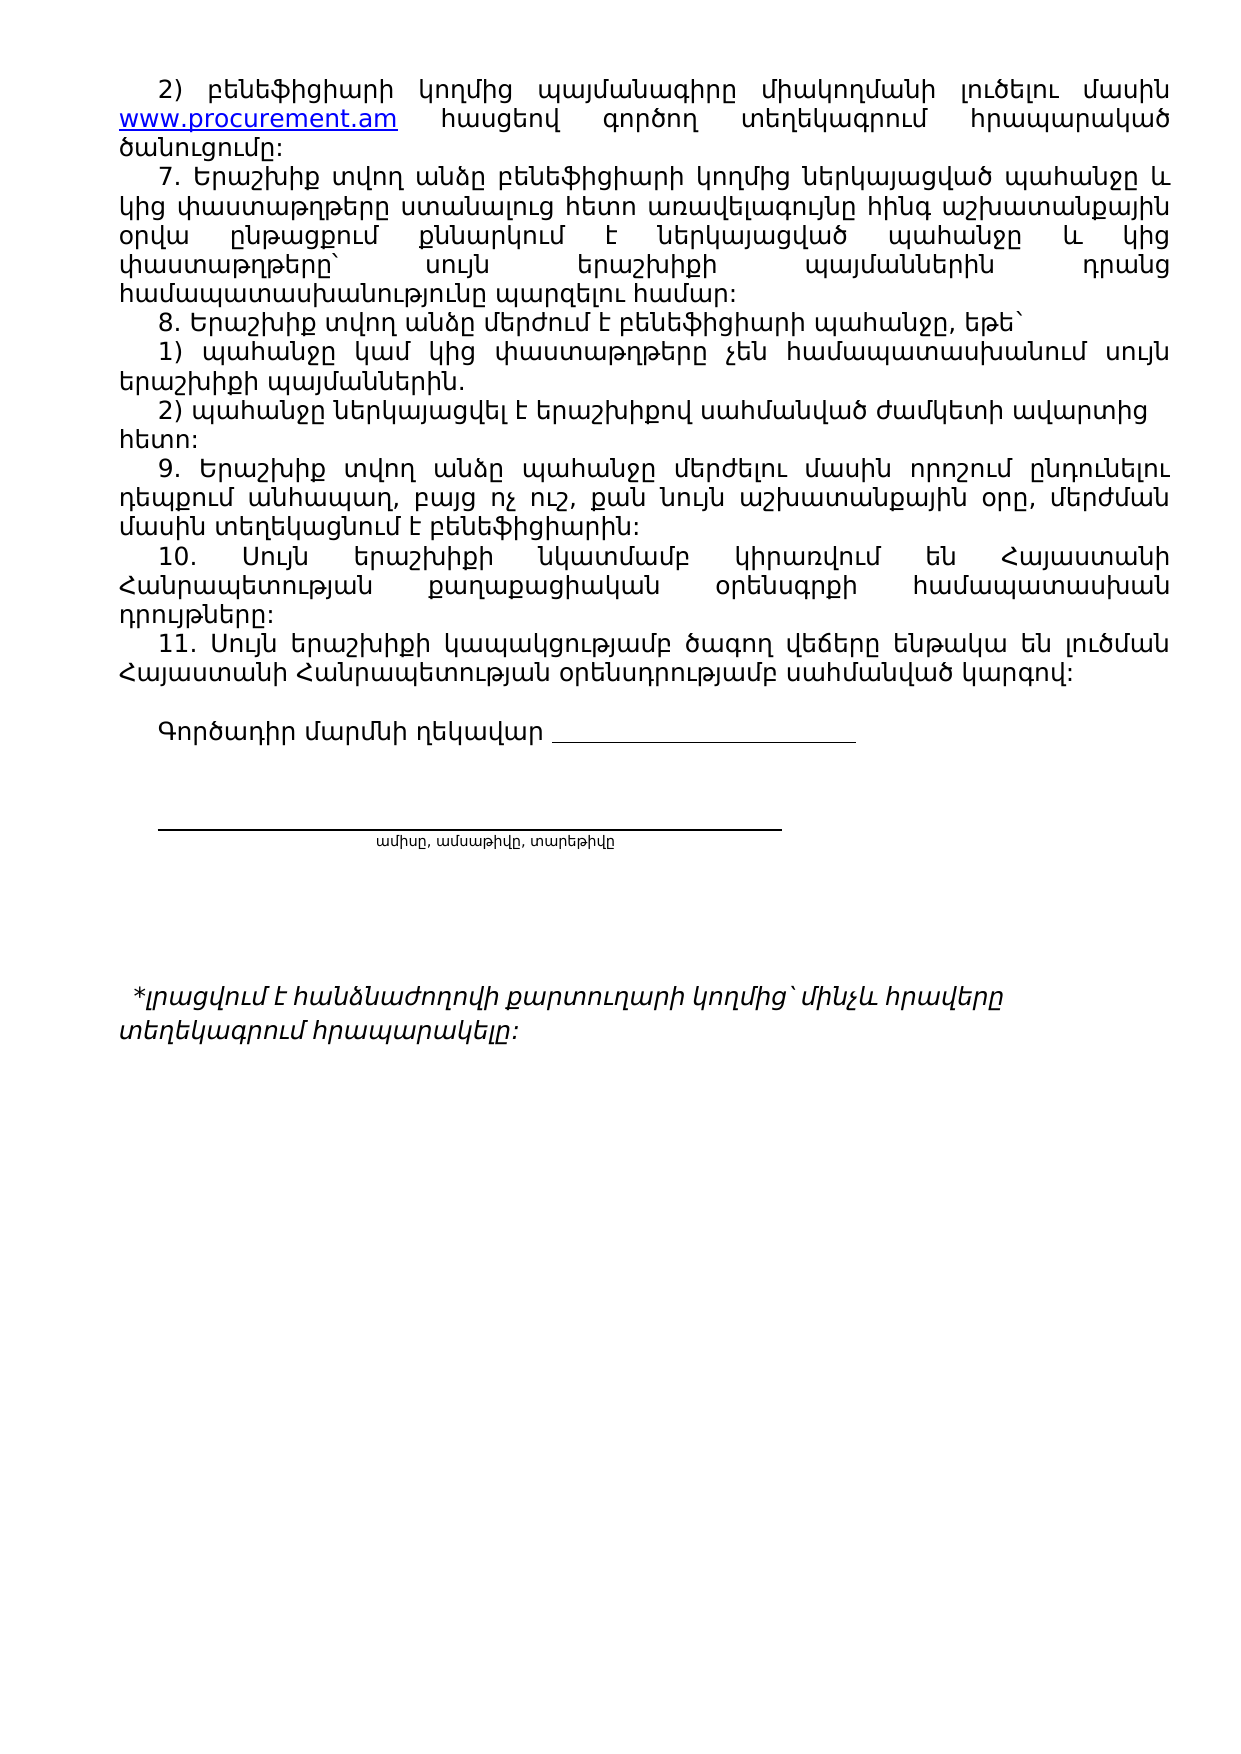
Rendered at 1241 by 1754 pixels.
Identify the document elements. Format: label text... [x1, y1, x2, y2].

text 1) պահանջը կամ կից փաստաթղթերը չեն համապատասխանում սույն երաշխիքի պայմաններին. [118, 337, 1171, 396]
text 2) պահանջը ներկայացվել է երաշխիքով սահմանված ժամկետի ավարտից հետո: [118, 396, 1171, 454]
text 10. Սույն երաշխիքի նկատմամբ կիրառվում են Հայաստանի Հանրապետության քաղաքացիական օրենսգրքի համապատասխան դրույթները: [118, 542, 1171, 629]
text 2) բենեֆիցիարի կողմից պայմանագիրը միակողմանի լուծելու մասին www.procurement.am հասցեով գործող տեղեկագրում հրապարակած ծանուցումը: [118, 75, 1171, 162]
text 9. Երաշխիք տվող անձը պահանջը մերժելու մասին որոշում ընդունելու դեպքում անհապաղ, բայց ոչ ուշ, քան նույն աշխատանքային օրը, մերժման մասին տեղեկացնում է բենեֆիցիարին: [118, 454, 1171, 542]
text 8. Երաշխիք տվող անձը մերժում է բենեֆիցիարի պահանջը, եթե` [118, 308, 1171, 337]
text *լրացվում է հանձնաժողովի քարտուղարի կողմից` մինչև հրավերը տեղեկագրում հրապարակելը: [118, 979, 1171, 1047]
text 7. Երաշխիք տվող անձը բենեֆիցիարի կողմից ներկայացված պահանջը և կից փաստաթղթերը ստանալուց հետո առավելագույնը հինգ աշխատանքային օրվա ընթացքում քննարկում է ներկայացված պահանջը և կից փաստաթղթերը՝ սույն երաշխիքի պայմաններին դրանց համապատասխանությունը պարզելու համար: [118, 162, 1171, 308]
text Գործադիր մարմնի ղեկավար [118, 717, 1171, 746]
text ամիսը, ամսաթիվը, տարեթիվը [118, 833, 1171, 862]
text 11. Սույն երաշխիքի կապակցությամբ ծագող վեճերը ենթակա են լուծման Հայաստանի Հանրապետության օրենսդրությամբ սահմանված կարգով: [118, 629, 1171, 687]
